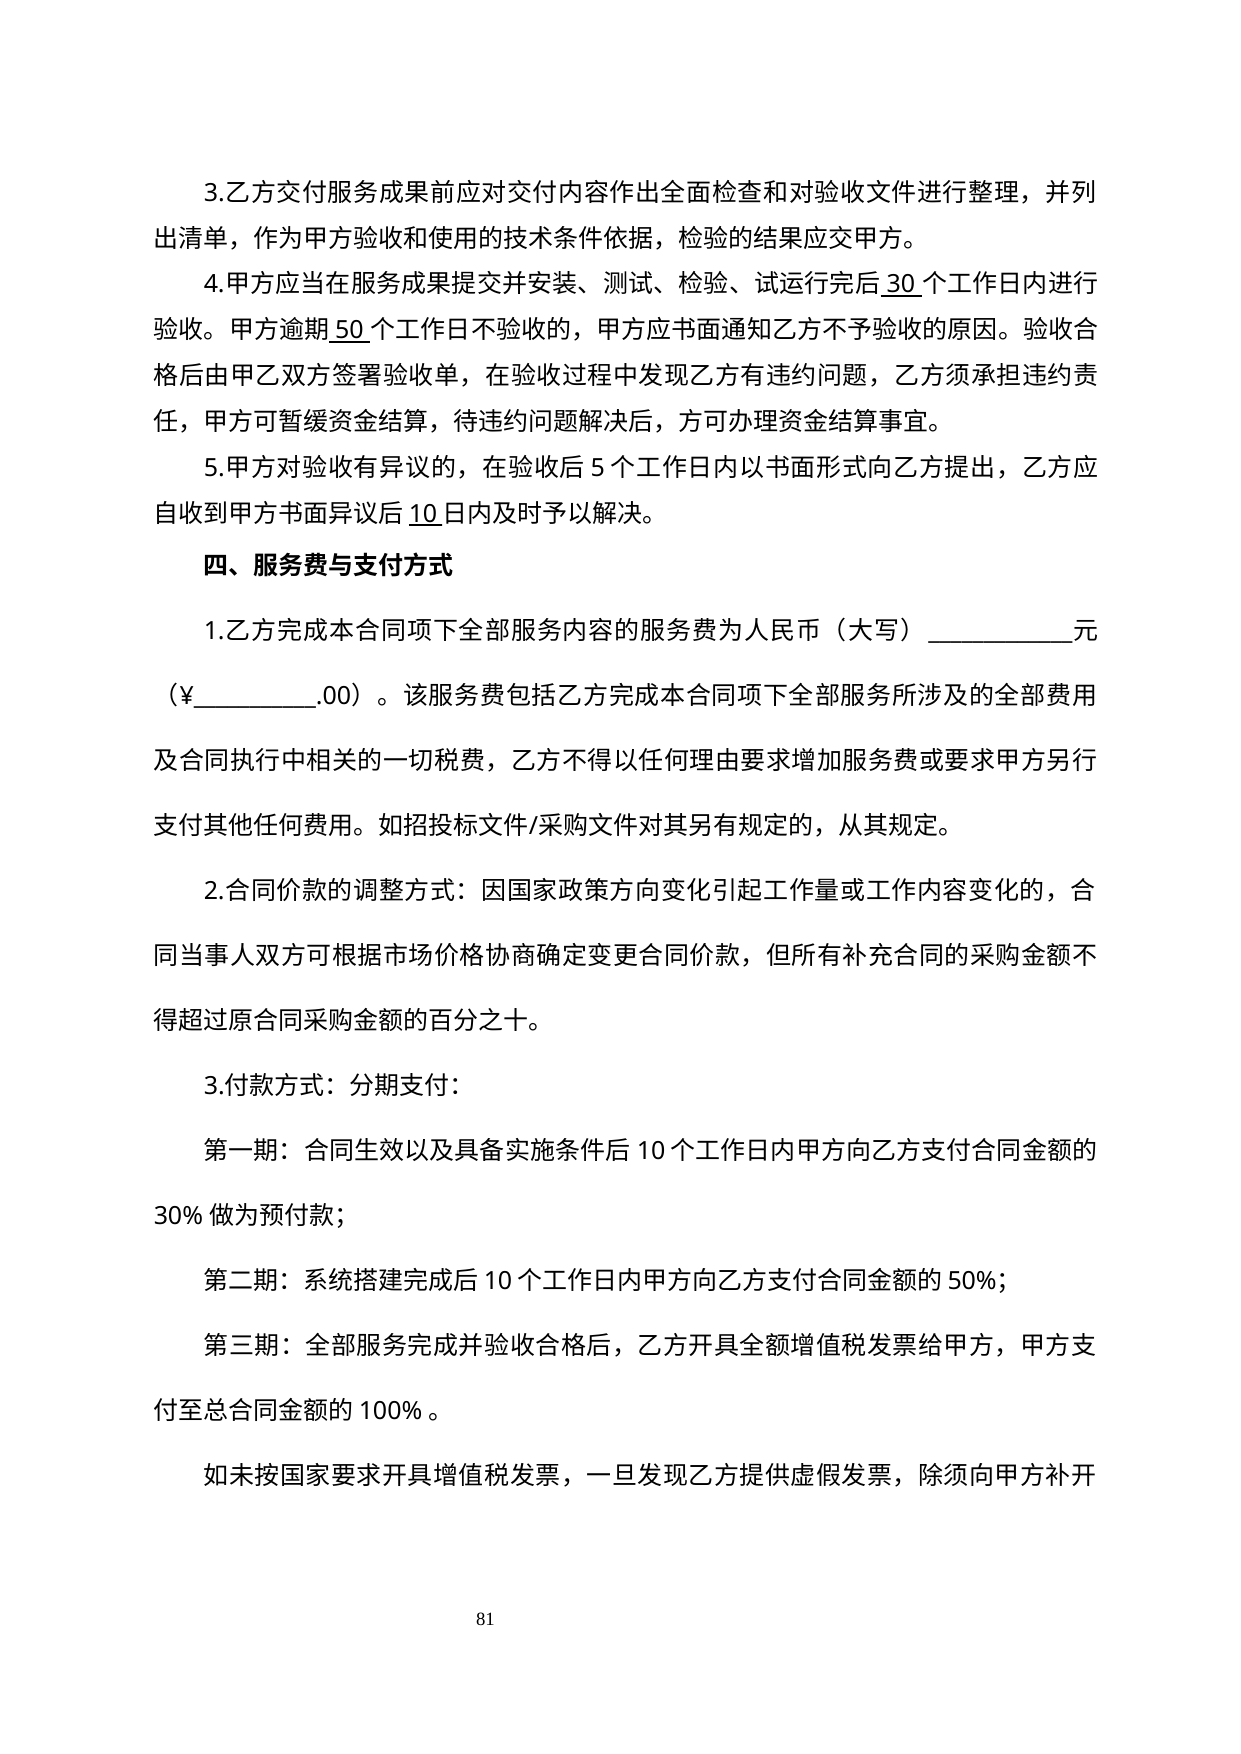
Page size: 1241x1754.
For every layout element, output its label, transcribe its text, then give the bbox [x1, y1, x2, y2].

text 2.合同价款的调整方式：因国家政策方向变化引起工作量或工作内容变化的，合同当事人双方可根据市场价格协商确定变更合同价款，但所有补充合同的采购金额不得超过原合同采购金额的百分之十。 [153, 856, 1098, 1051]
text 第二期：系统搭建完成后10个工作日内甲方向乙方支付合同金额的50%； [153, 1246, 1098, 1311]
text 第一期：合同生效以及具备实施条件后10个工作日内甲方向乙方支付合同金额的30% 做为预付款； [153, 1116, 1098, 1246]
text 3.乙方交付服务成果前应对交付内容作出全面检查和对验收文件进行整理，并列出清单，作为甲方验收和使用的技术条件依据，检验的结果应交甲方。 [153, 164, 1098, 256]
text 四、服务费与支付方式 [153, 531, 1098, 596]
text 第三期：全部服务完成并验收合格后，乙方开具全额增值税发票给甲方，甲方支付至总合同金额的100% 。 [153, 1311, 1098, 1441]
text 1.乙方完成本合同项下全部服务内容的服务费为人民币（大写）_____________元（¥___________.00）。该服务费包括乙方完成本合同项下全部服务所涉及的全部费用及合同执行中相关的一切税费，乙方不得以任何理由要求增加服务费或要求甲方另行支付其他任何费用。如招投标文件/采购文件对其另有规定的，从其规定。 [153, 596, 1098, 856]
text 5.甲方对验收有异议的，在验收后5个工作日内以书面形式向乙方提出，乙方应自收到甲方书面异议后10日内及时予以解决。 [153, 439, 1098, 531]
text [153, 1441, 1098, 1506]
text 4.甲方应当在服务成果提交并安装、测试、检验、试运行完后 30 个工作日内进行验收。甲方逾期 50 个工作日不验收的，甲方应书面通知乙方不予验收的原因。验收合格后由甲乙双方签署验收单，在验收过程中发现乙方有违约问题，乙方须承担违约责任，甲方可暂缓资金结算，待违约问题解决后，方可办理资金结算事宜。 [153, 256, 1098, 439]
text 3.付款方式：分期支付： [153, 1051, 1098, 1116]
